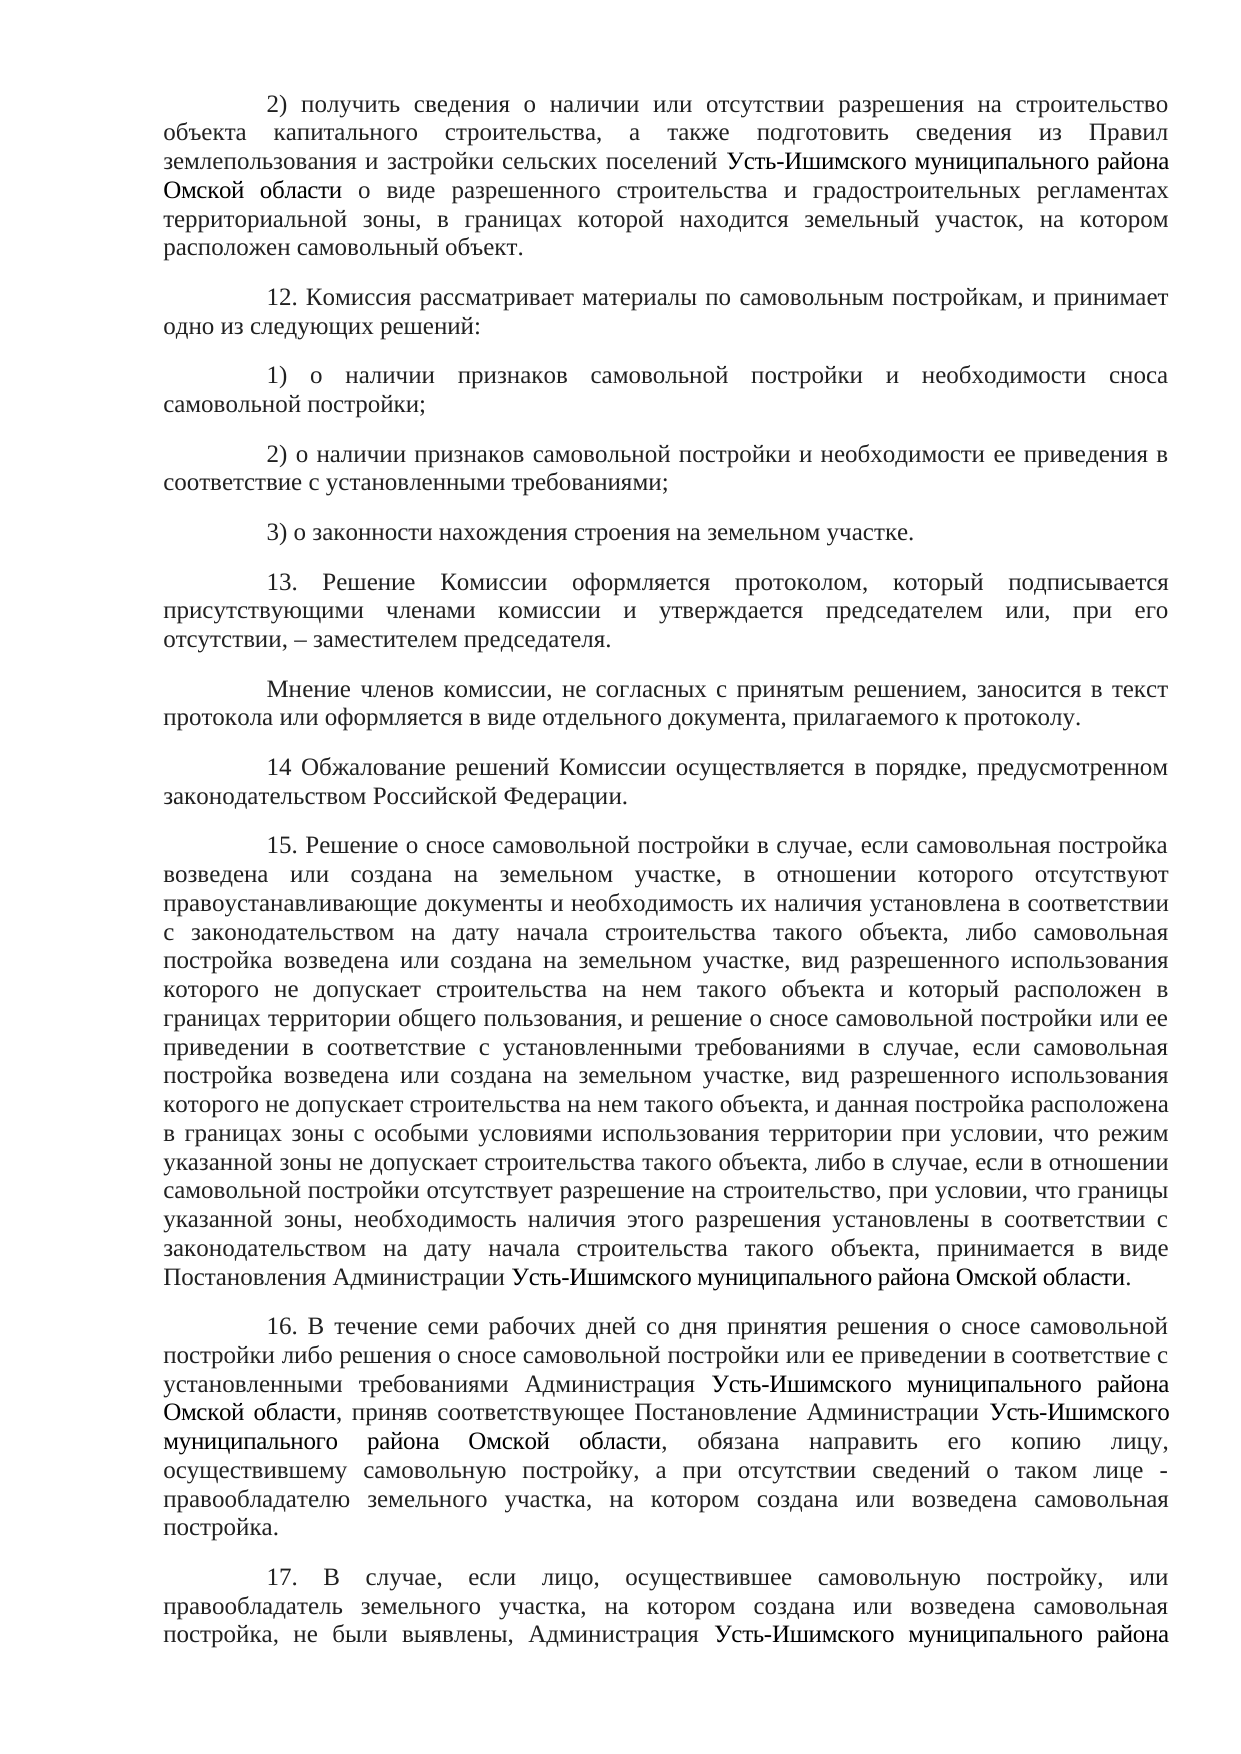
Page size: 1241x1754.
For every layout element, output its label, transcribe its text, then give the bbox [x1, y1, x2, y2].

text 13. Решение Комиссии оформляется протоколом, который подписывается присутствующими членами комиссии и утверждается председателем или, при его отсутствии, – заместителем председателя. [163, 567, 1169, 653]
text 2) получить сведения о наличии или отсутствии разрешения на строительство объекта капитального строительства, а также подготовить сведения из Правил землепользования и застройки сельских поселений Усть-Ишимского муниципального района Омской области о виде разрешенного строительства и градостроительных регламентах территориальной зоны, в границах которой находится земельный участок, на котором расположен самовольный объект. [163, 89, 1169, 261]
text 12. Комиссия рассматривает материалы по самовольным постройкам, и принимает одно из следующих решений: [163, 282, 1169, 339]
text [163, 1562, 1169, 1648]
text 14 Обжалование решений Комиссии осуществляется в порядке, предусмотренном законодательством Российской Федерации. [163, 752, 1169, 809]
text 3) о законности нахождения строения на земельном участке. [163, 517, 1169, 546]
text 16. В течение семи рабочих дней со дня принятия решения о сносе самовольной постройки либо решения о сносе самовольной постройки или ее приведении в соответствие с установленными требованиями Администрация Усть-Ишимского муниципального района Омской области, приняв соответствующее Постановление Администрации Усть-Ишимского муниципального района Омской области, обязана направить его копию лицу, осуществившему самовольную постройку, а при отсутствии сведений о таком лице - правообладателю земельного участка, на котором создана или возведена самовольная постройка. [163, 1311, 1169, 1541]
text 15. Решение о сносе самовольной постройки в случае, если самовольная постройка возведена или создана на земельном участке, в отношении которого отсутствуют правоустанавливающие документы и необходимость их наличия установлена в соответствии с законодательством на дату начала строительства такого объекта, либо самовольная постройка возведена или создана на земельном участке, вид разрешенного использования которого не допускает строительства на нем такого объекта и который расположен в границах территории общего пользования, и решение о сносе самовольной постройки или ее приведении в соответствие с установленными требованиями в случае, если самовольная постройка возведена или создана на земельном участке, вид разрешенного использования которого не допускает строительства на нем такого объекта, и данная постройка расположена в границах зоны с особыми условиями использования территории при условии, что режим указанной зоны не допускает строительства такого объекта, либо в случае, если в отношении самовольной постройки отсутствует разрешение на строительство, при условии, что границы указанной зоны, необходимость наличия этого разрешения установлены в соответствии с законодательством на дату начала строительства такого объекта, принимается в виде Постановления Администрации Усть-Ишимского муниципального района Омской области. [163, 830, 1169, 1290]
text 2) о наличии признаков самовольной постройки и необходимости ее приведения в соответствие с установленными требованиями; [163, 439, 1169, 496]
text 1) о наличии признаков самовольной постройки и необходимости сноса самовольной постройки; [163, 360, 1169, 418]
text Мнение членов комиссии, не согласных с принятым решением, заносится в текст протокола или оформляется в виде отдельного документа, прилагаемого к протоколу. [163, 674, 1169, 731]
